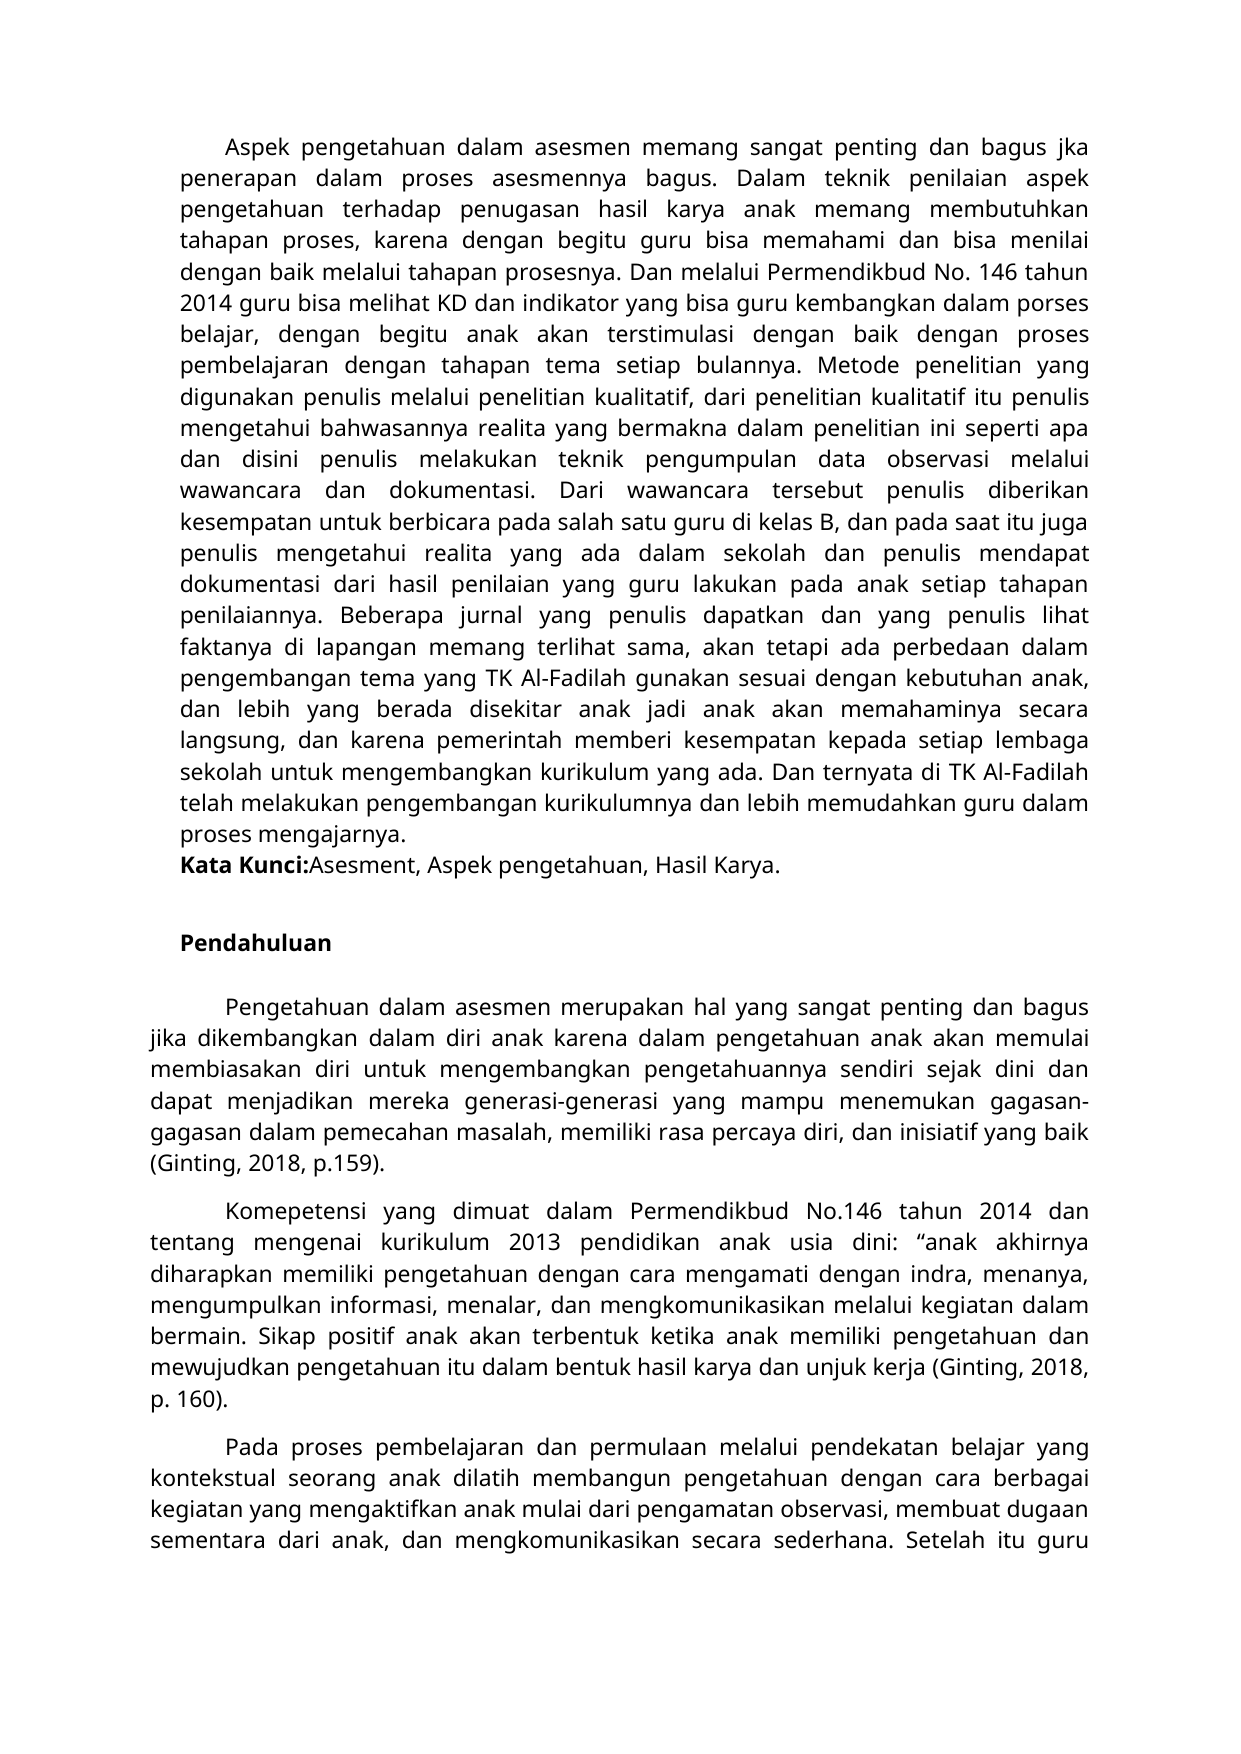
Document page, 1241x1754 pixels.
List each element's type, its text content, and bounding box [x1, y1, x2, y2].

text Aspek pengetahuan dalam asesmen memang sangat penting dan bagus jka penerapan dalam proses asesmennya bagus. Dalam teknik penilaian aspek pengetahuan terhadap penugasan hasil karya anak memang membutuhkan tahapan proses, karena dengan begitu guru bisa memahami dan bisa menilai dengan baik melalui tahapan prosesnya. Dan melalui Permendikbud No. 146 tahun 2014 guru bisa melihat KD dan indikator yang bisa guru kembangkan dalam porses belajar, dengan begitu anak akan terstimulasi dengan baik dengan proses pembelajaran dengan tahapan tema setiap bulannya. Metode penelitian yang digunakan penulis melalui penelitian kualitatif, dari penelitian kualitatif itu penulis mengetahui bahwasannya realita yang bermakna dalam penelitian ini seperti apa dan disini penulis melakukan teknik pengumpulan data observasi melalui wawancara dan dokumentasi. Dari wawancara tersebut penulis diberikan kesempatan untuk berbicara pada salah satu guru di kelas B, dan pada saat itu juga penulis mengetahui realita yang ada dalam sekolah dan penulis mendapat dokumentasi dari hasil penilaian yang guru lakukan pada anak setiap tahapan penilaiannya. Beberapa jurnal yang penulis dapatkan dan yang penulis lihat faktanya di lapangan memang terlihat sama, akan tetapi ada perbedaan dalam pengembangan tema yang TK Al-Fadilah gunakan sesuai dengan kebutuhan anak, dan lebih yang berada disekitar anak jadi anak akan memahaminya secara langsung, dan karena pemerintah memberi kesempatan kepada setiap lembaga sekolah untuk mengembangkan kurikulum yang ada. Dan ternyata di TK Al-Fadilah telah melakukan pengembangan kurikulumnya dan lebih memudahkan guru dalam proses mengajarnya. [150, 131, 1090, 849]
text Kata Kunci:Asesment, Aspek pengetahuan, Hasil Karya. [150, 849, 1090, 881]
text Pendahuluan [150, 927, 1090, 959]
text Pengetahuan dalam asesmen merupakan hal yang sangat penting dan bagus jika dikembangkan dalam diri anak karena dalam pengetahuan anak akan memulai membiasakan diri untuk mengembangkan pengetahuannya sendiri sejak dini dan dapat menjadikan mereka generasi-generasi yang mampu menemukan gagasan-gagasan dalam pemecahan masalah, memiliki rasa percaya diri, dan inisiatif yang baik (Ginting, 2018, p.159). [150, 991, 1090, 1178]
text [150, 1431, 1090, 1556]
text Komepetensi yang dimuat dalam Permendikbud No.146 tahun 2014 dan tentang mengenai kurikulum 2013 pendidikan anak usia dini: “anak akhirnya diharapkan memiliki pengetahuan dengan cara mengamati dengan indra, menanya, mengumpulkan informasi, menalar, dan mengkomunikasikan melalui kegiatan dalam bermain. Sikap positif anak akan terbentuk ketika anak memiliki pengetahuan dan mewujudkan pengetahuan itu dalam bentuk hasil karya dan unjuk kerja (Ginting, 2018, p. 160). [150, 1195, 1090, 1414]
